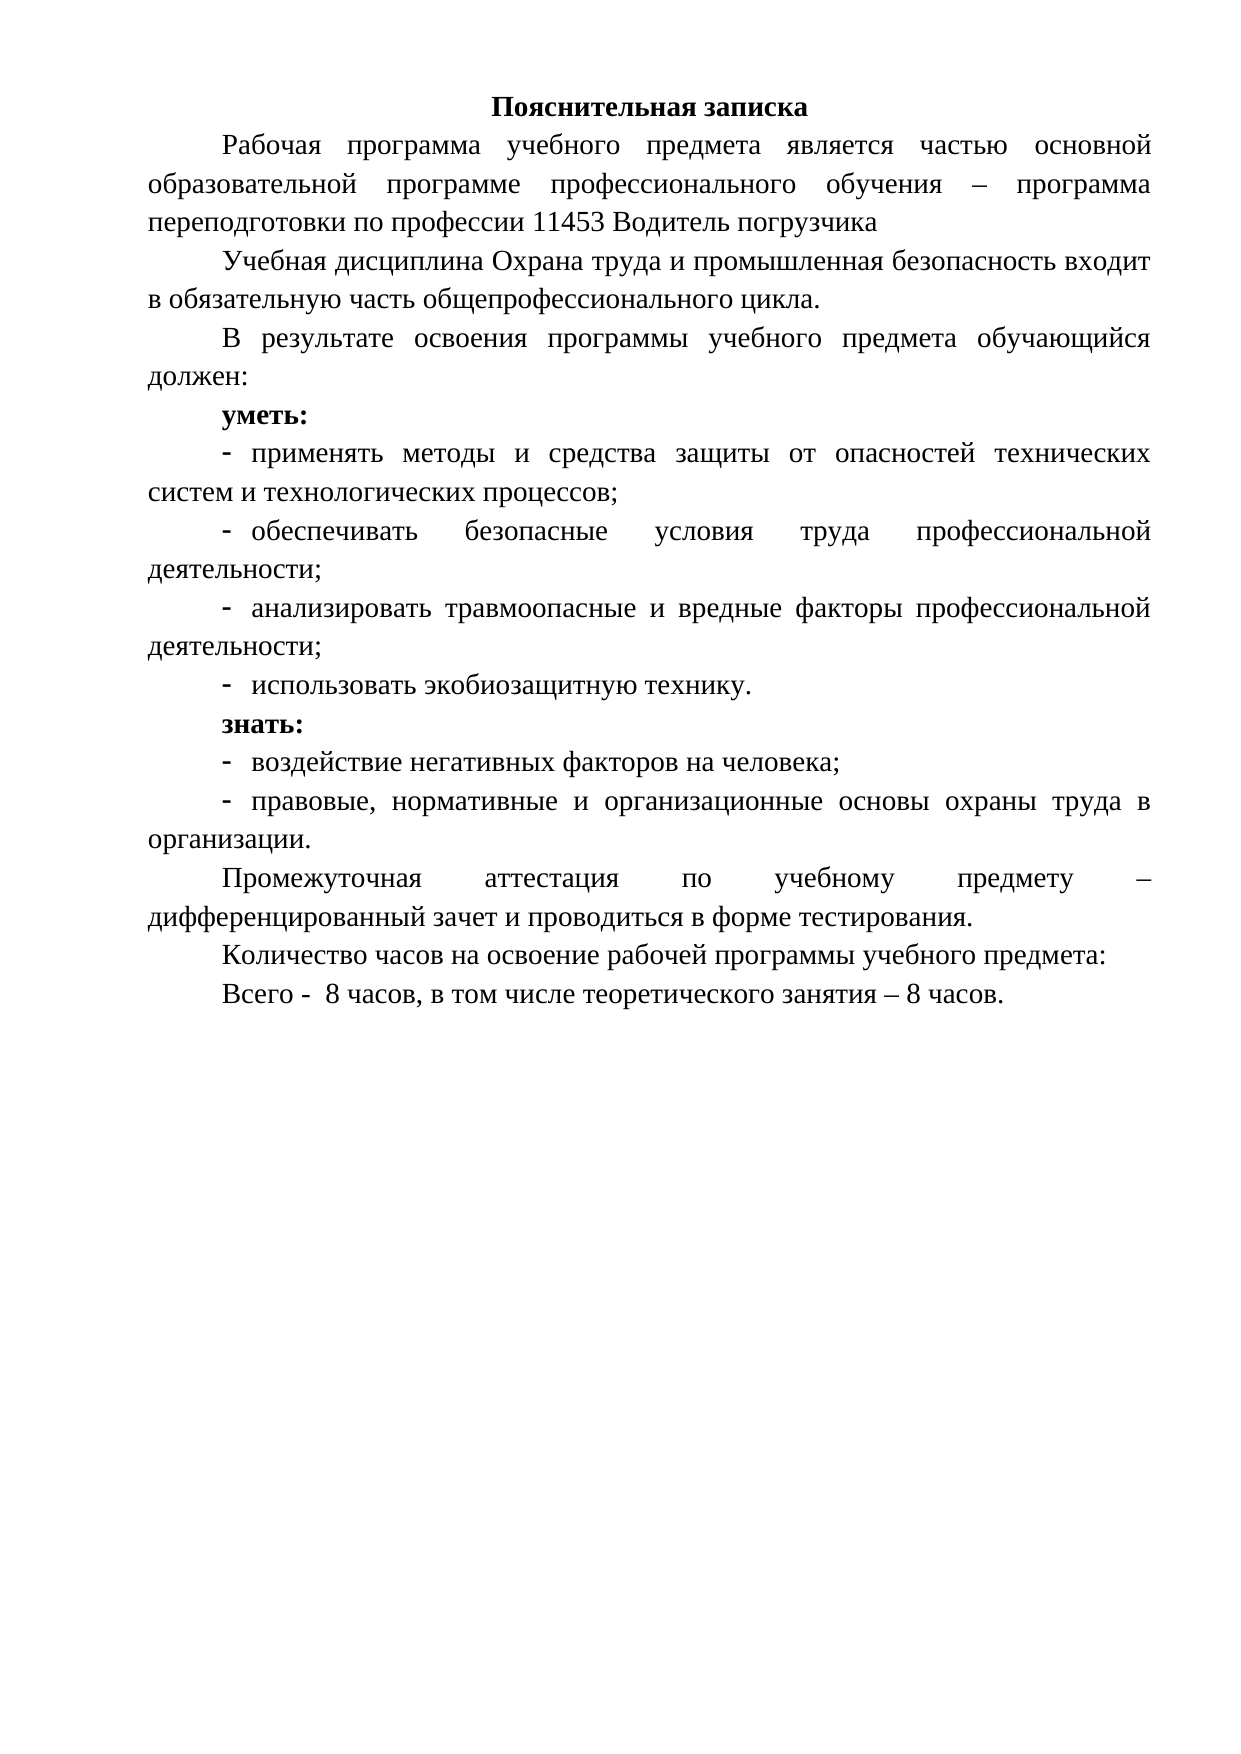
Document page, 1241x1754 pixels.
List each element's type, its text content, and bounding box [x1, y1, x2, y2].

list обеспечивать безопасные условия труда профессиональной деятельности; [148, 513, 1152, 585]
text Рабочая программа учебного предмета является частью основной образовательной программе профессионального обучения – программа переподготовки по профессии 11453 Водитель погрузчика [148, 127, 1152, 238]
text Количество часов на освоение рабочей программы учебного предмета: [148, 937, 1152, 971]
text Промежуточная аттестация по учебному предмету – дифференцированный зачет и проводиться в форме тестирования. [148, 860, 1152, 932]
list знать: [222, 706, 1152, 739]
list правовые, нормативные и организационные основы охраны труда в организации. [148, 783, 1152, 855]
list применять методы и средства защиты от опасностей технических систем и технологических процессов; [148, 436, 1152, 508]
list воздействие негативных факторов на человека; [148, 744, 1152, 778]
text Пояснительная записка [148, 89, 1152, 122]
text Учебная дисциплина Охрана труда и промышленная безопасность входит в обязательную часть общепрофессионального цикла. [148, 243, 1152, 315]
list использовать экобиозащитную технику. [148, 667, 1152, 701]
text Всего - 8 часов, в том числе теоретического занятия – 8 часов. [148, 976, 1152, 1009]
text В результате освоения программы учебного предмета обучающийся должен: [148, 320, 1152, 392]
list уметь: [222, 397, 1152, 431]
list анализировать травмоопасные и вредные факторы профессиональной деятельности; [148, 590, 1152, 662]
